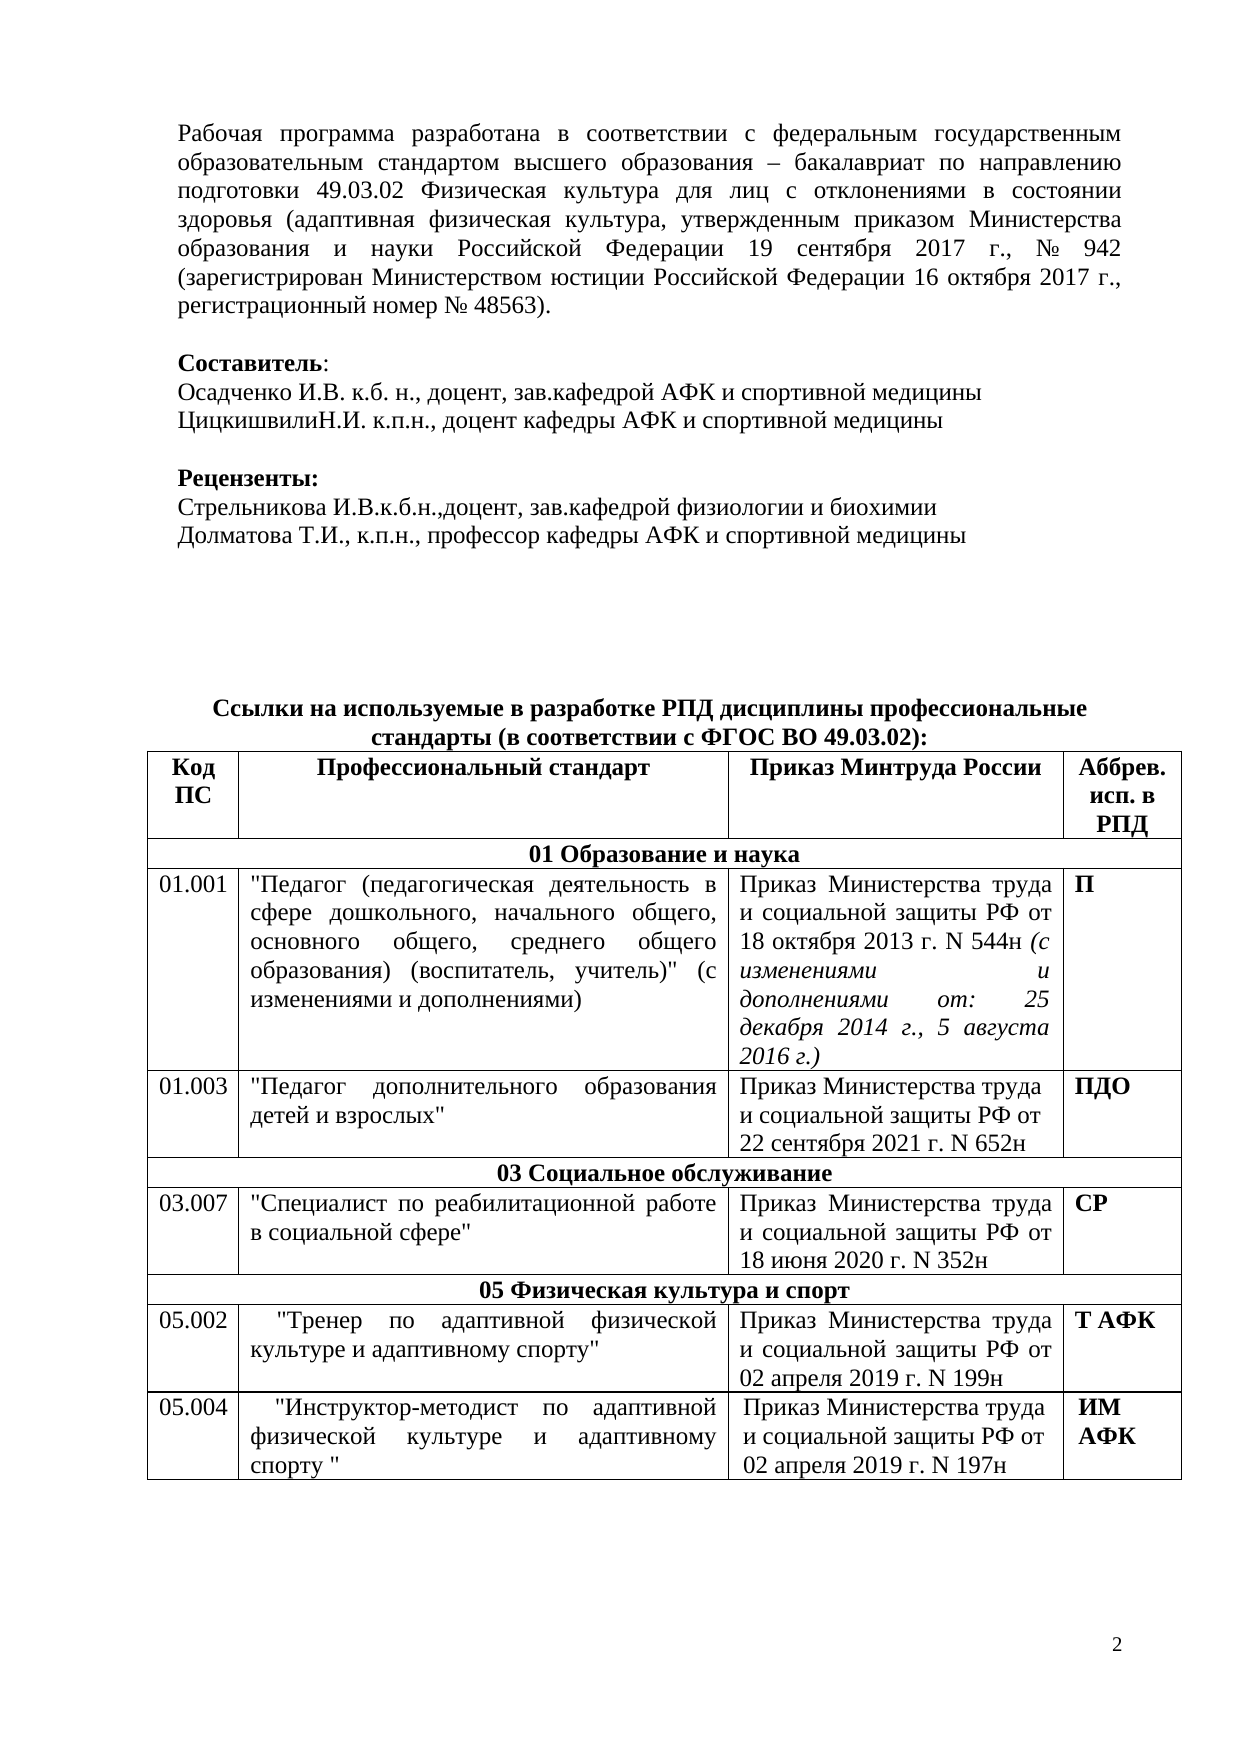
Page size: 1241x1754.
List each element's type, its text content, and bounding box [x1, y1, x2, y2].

table_cell П [1064, 869, 1181, 1070]
table_cell ПДО [1064, 1071, 1181, 1157]
table_cell СР [1064, 1188, 1181, 1274]
table_cell 01.003 [148, 1071, 238, 1157]
table_cell ИМ АФК [1064, 1393, 1181, 1479]
table_cell Приказ Министерства труда и социальной защиты РФ от 02 апреля 2019 г. N 197н [729, 1393, 1063, 1479]
table_cell Приказ Министерства труда и социальной защиты РФ от 02 апреля 2019 г. N 199н [729, 1305, 1063, 1391]
text Рецензенты: [177, 463, 1122, 492]
table_header Профессиональный стандарт [239, 752, 728, 838]
table_cell 03 Социальное обслуживание [148, 1158, 1181, 1187]
table_cell "Тренер по адаптивной физической культуре и адаптивному спорту" [239, 1305, 728, 1391]
table_cell "Инструктор-методист по адаптивной физической культуре и адаптивному спорту " [239, 1393, 728, 1479]
text Составитель: [177, 348, 1122, 377]
table_cell Приказ Министерства труда и социальной защиты РФ от 22 сентября 2021 г. N 652н [729, 1071, 1063, 1157]
table_cell Приказ Министерства труда и социальной защиты РФ от 18 октября 2013 г. N 544н (с изменениями и дополнениями от: 25 декабря 2014 г., 5 августа 2016 г.) [729, 869, 1063, 1070]
table_cell Т АФК [1064, 1305, 1181, 1391]
table_cell "Педагог (педагогическая деятельность в сфере дошкольного, начального общего, основного общего, среднего общего образования) (воспитатель, учитель)" (с изменениями и дополнениями) [239, 869, 728, 1070]
table_cell 01.001 [148, 869, 238, 1070]
text Долматова Т.И., к.п.н., профессор кафедры АФК и спортивной медицины [177, 521, 1122, 549]
text ЦицкишвилиН.И. к.п.н., доцент кафедры АФК и спортивной медицины [177, 406, 1122, 434]
table_cell 03.007 [148, 1188, 238, 1274]
table_header Аббрев. исп. в РПД [1064, 752, 1181, 838]
text Ссылки на используемые в разработке РПД дисциплины профессиональные стандарты (в соответствии с ФГОС ВО 49.03.02): [177, 693, 1122, 751]
table_cell "Специалист по реабилитационной работе в социальной сфере" [239, 1188, 728, 1274]
table_header Приказ Минтруда России [729, 752, 1063, 838]
text Рабочая программа разработана в соответствии с федеральным государственным образовательным стандартом высшего образования – бакалавриат по направлению подготовки 49.03.02 Физическая культура для лиц с отклонениями в состоянии здоровья (адаптивная физическая культура, утвержденным приказом Министерства образования и науки Российской Федерации 19 сентября 2017 г., № 942 (зарегистрирован Министерством юстиции Российской Федерации 16 октября 2017 г., регистрационный номер № 48563). [177, 118, 1122, 319]
table_cell "Педагог дополнительного образования детей и взрослых" [239, 1071, 728, 1157]
table_cell 05.002 [148, 1305, 238, 1391]
table_cell Приказ Министерства труда и социальной защиты РФ от 18 июня 2020 г. N 352н [729, 1188, 1063, 1274]
table_cell 05 Физическая культура и спорт [148, 1275, 1181, 1304]
text Стрельникова И.В.к.б.н.,доцент, зав.кафедрой физиологии и биохимии [177, 492, 1122, 521]
table_cell 05.004 [148, 1393, 238, 1479]
text Осадченко И.В. к.б. н., доцент, зав.кафедрой АФК и спортивной медицины [177, 377, 1122, 406]
table_header Код ПС [148, 752, 238, 838]
table_cell 01 Образование и наука [148, 839, 1181, 868]
